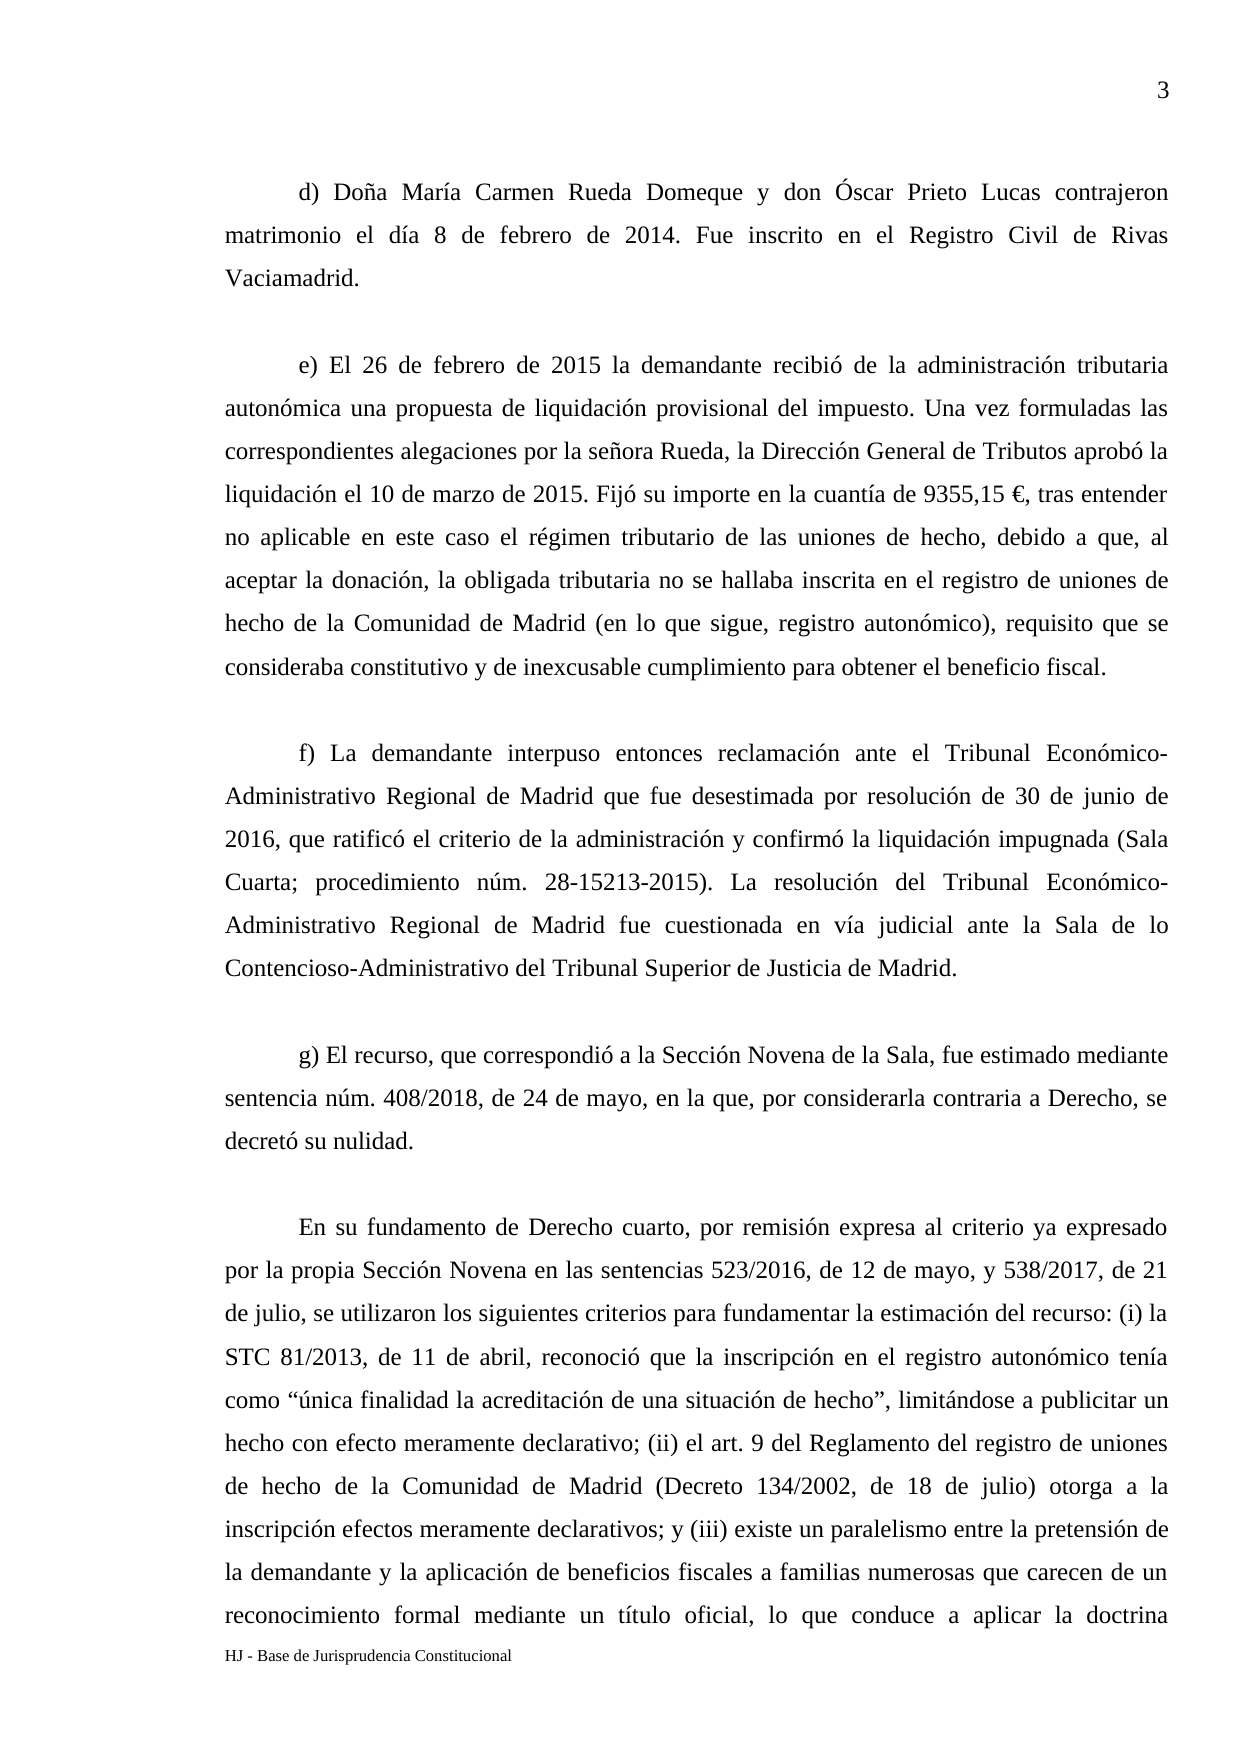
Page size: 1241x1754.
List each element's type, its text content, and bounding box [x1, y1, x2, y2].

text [224, 1212, 1169, 1629]
text e) El 26 de febrero de 2015 la demandante recibió de la administración tributaria autonómica una propuesta de liquidación provisional del impuesto. Una vez formuladas las correspondientes alegaciones por la señora Rueda, la Dirección General de Tributos aprobó la liquidación el 10 de marzo de 2015. Fijó su importe en la cuantía de 9355,15 €, tras entender no aplicable en este caso el régimen tributario de las uniones de hecho, debido a que, al aceptar la donación, la obligada tributaria no se hallaba inscrita en el registro de uniones de hecho de la Comunidad de Madrid (en lo que sigue, registro autonómico), requisito que se consideraba constitutivo y de inexcusable cumplimiento para obtener el beneficio fiscal. [224, 350, 1169, 680]
text d) Doña María Carmen Rueda Domeque y don Óscar Prieto Lucas contrajeron matrimonio el día 8 de febrero de 2014. Fue inscrito en el Registro Civil de Rivas Vaciamadrid. [224, 177, 1169, 292]
text g) El recurso, que correspondió a la Sección Novena de la Sala, fue estimado mediante sentencia núm. 408/2018, de 24 de mayo, en la que, por considerarla contraria a Derecho, se decretó su nulidad. [224, 1040, 1169, 1155]
text f) La demandante interpuso entonces reclamación ante el Tribunal Económico-Administrativo Regional de Madrid que fue desestimada por resolución de 30 de junio de 2016, que ratificó el criterio de la administración y confirmó la liquidación impugnada (Sala Cuarta; procedimiento núm. 28-15213-2015). La resolución del Tribunal Económico-Administrativo Regional de Madrid fue cuestionada en vía judicial ante la Sala de lo Contencioso-Administrativo del Tribunal Superior de Justicia de Madrid. [224, 738, 1169, 982]
